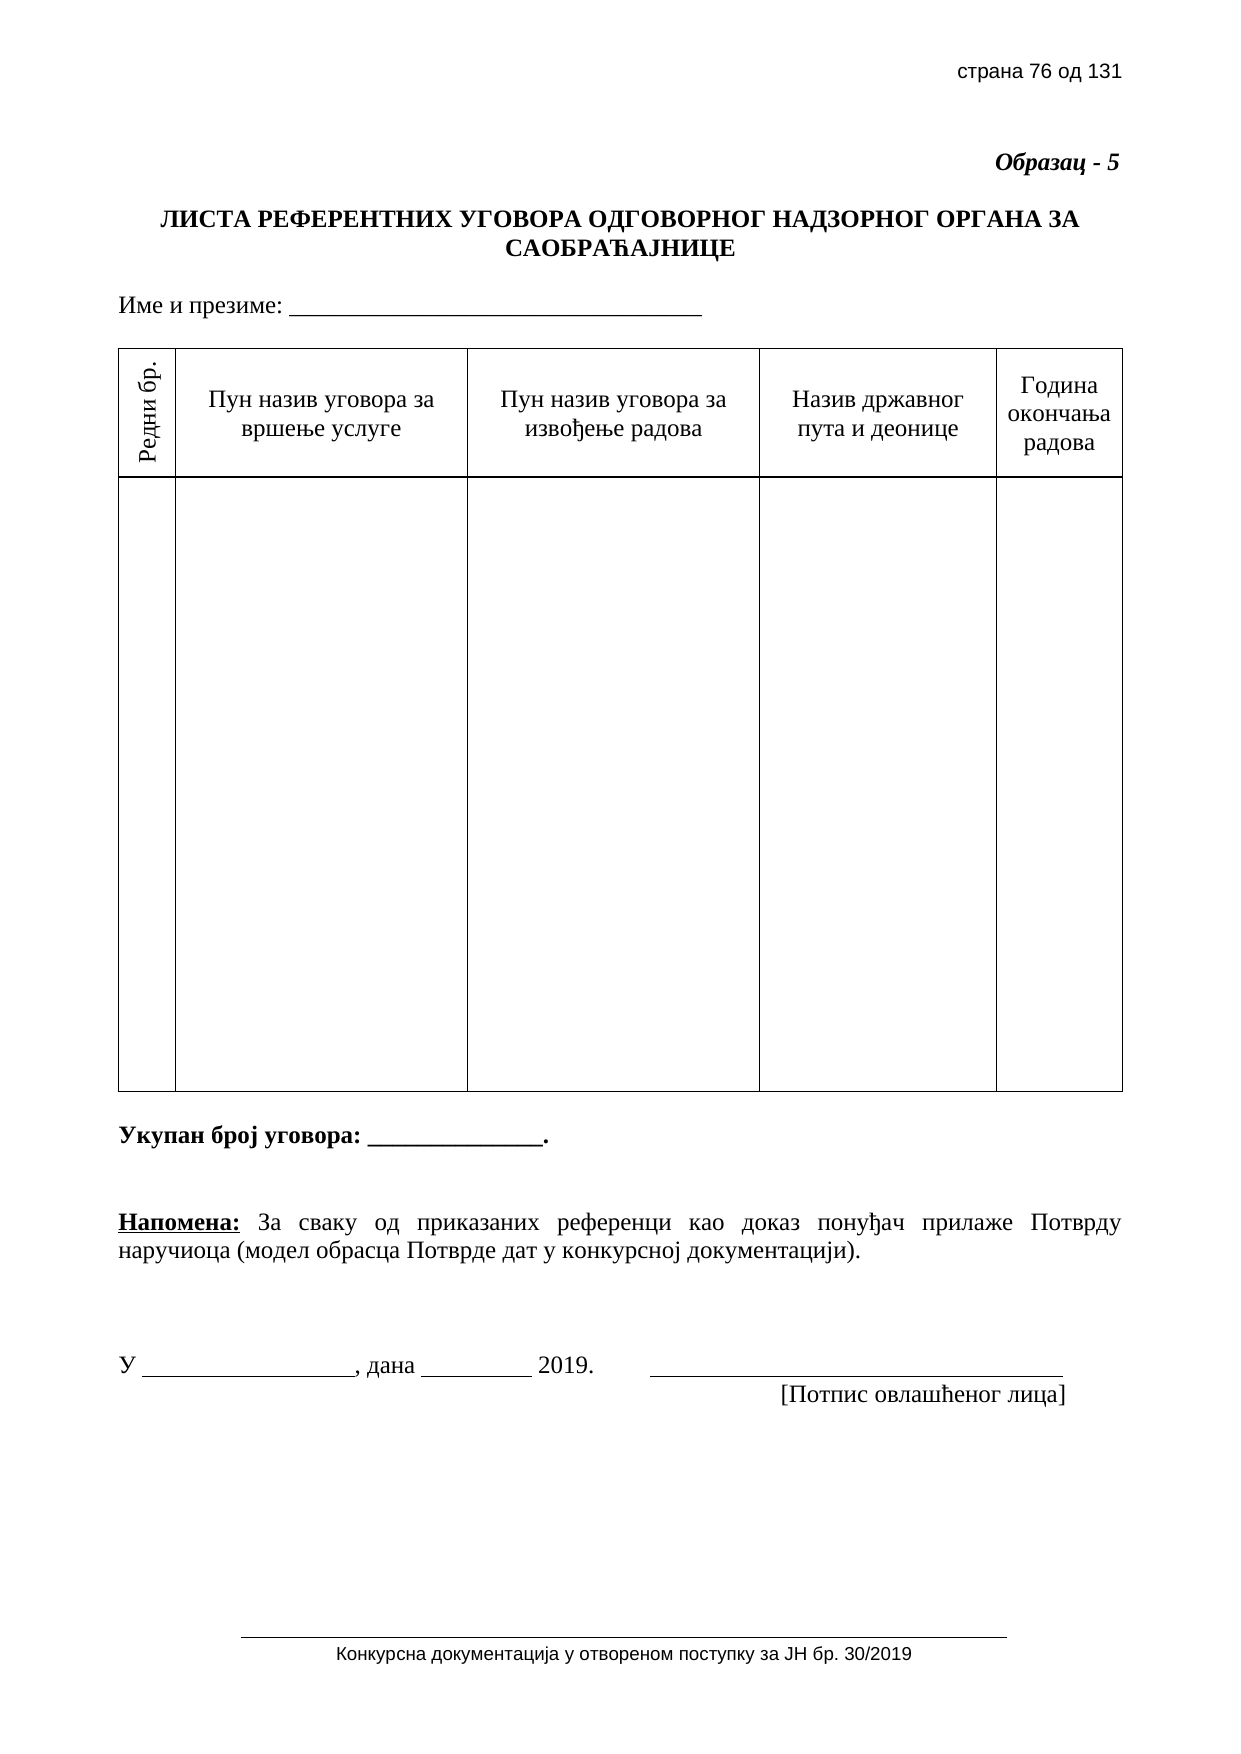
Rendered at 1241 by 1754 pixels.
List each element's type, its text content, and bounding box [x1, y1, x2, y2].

table_header Назив државног пута и деонице [760, 349, 996, 476]
table_cell [176, 478, 467, 1091]
table_cell [119, 478, 175, 1091]
text ЛИСТА РЕФЕРЕНТНИХ УГОВОРА ОДГОВОРНОГ НАДЗОРНОГ ОРГАНА ЗА САОБРАЋАЈНИЦЕ [118, 204, 1122, 262]
table_cell [760, 478, 996, 1091]
text У , дана 2019. [Потпис овлашћеног лица] [118, 1351, 1122, 1408]
table_header Пун назив уговора за вршење услуге [176, 349, 467, 476]
table_cell [468, 478, 759, 1091]
text Образац - 5 [118, 147, 1122, 176]
text Напомена: За сваку од приказаних референци као доказ понуђач прилаже Потврду наручиоца (модел обрасца Потврде дат у конкурсној документацији). [118, 1207, 1122, 1264]
text Име и презиме: _________________________________ [118, 291, 1122, 319]
table_header Редни бр. [119, 349, 175, 476]
table_header Пун назив уговора за извођење радова [468, 349, 759, 476]
table_cell [997, 478, 1122, 1091]
table_header Година окончања радова [997, 349, 1122, 476]
text Укупан број уговора: ______________. [118, 1121, 1122, 1149]
